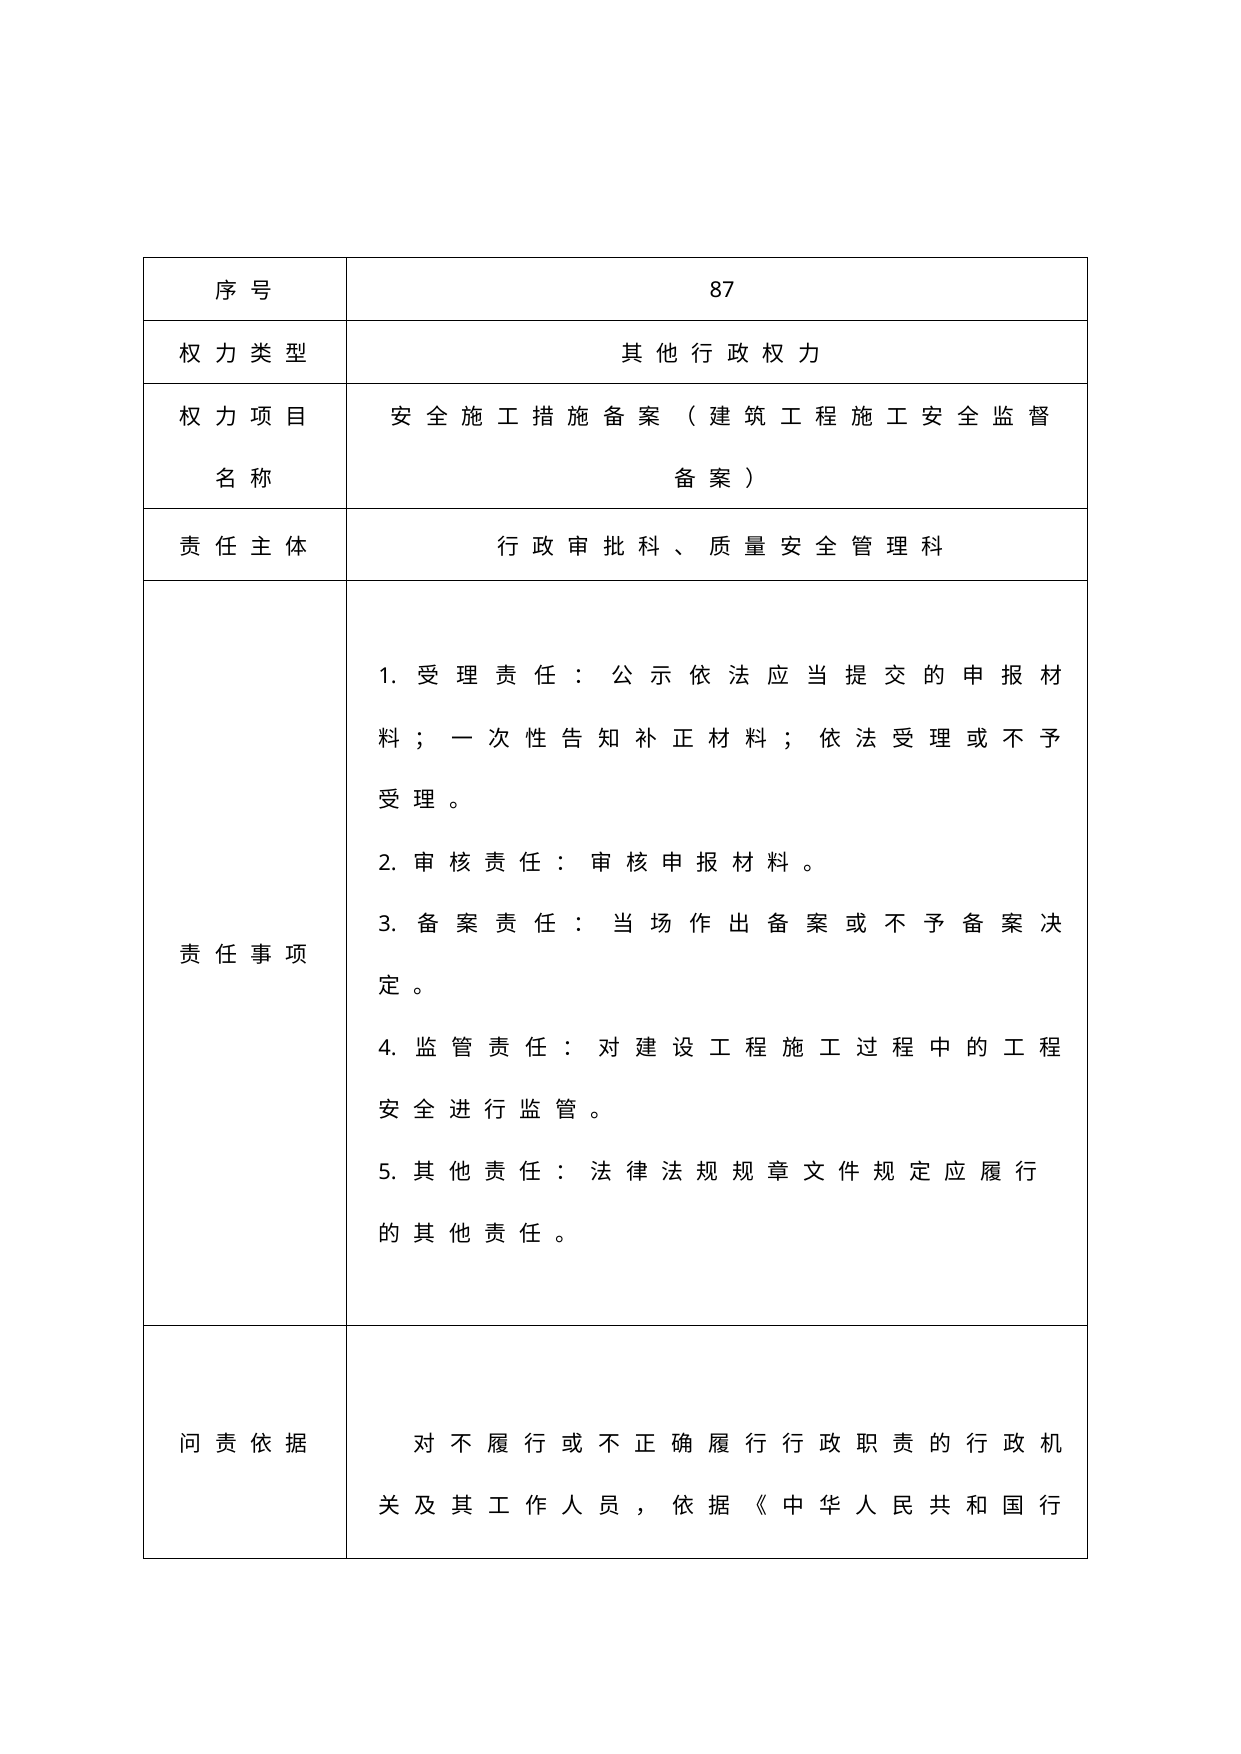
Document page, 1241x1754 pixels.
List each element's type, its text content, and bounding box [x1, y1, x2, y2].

table_cell 其他行政权力 [347, 321, 1087, 383]
table_cell 问责依据 [144, 1326, 346, 1558]
table_cell 1.受理责任：公示依法应当提交的申报材料；一次性告知补正材料；依法受理或不予受理。 2.审核责任：审核申报材料。 3.备案责任：当场作出备案或不予备案决定。 4.监管责任：对建设工程施工过程中的工程安全进行监管。 5.其他责任：法律法规规章文件规定应履行的其他责任。 [347, 581, 1087, 1325]
table_cell 责任事项 [144, 581, 346, 1325]
table_header 序号 [144, 258, 346, 320]
table_cell 权力项目名称 [144, 384, 346, 508]
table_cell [347, 1326, 1087, 1558]
table_cell 行政审批科、质量安全管理科 [347, 509, 1087, 580]
table_cell 安全施工措施备案（建筑工程施工安全监督备案） [347, 384, 1087, 508]
table_cell 责任主体 [144, 509, 346, 580]
table_cell 权力类型 [144, 321, 346, 383]
table_header 87 [347, 258, 1087, 320]
